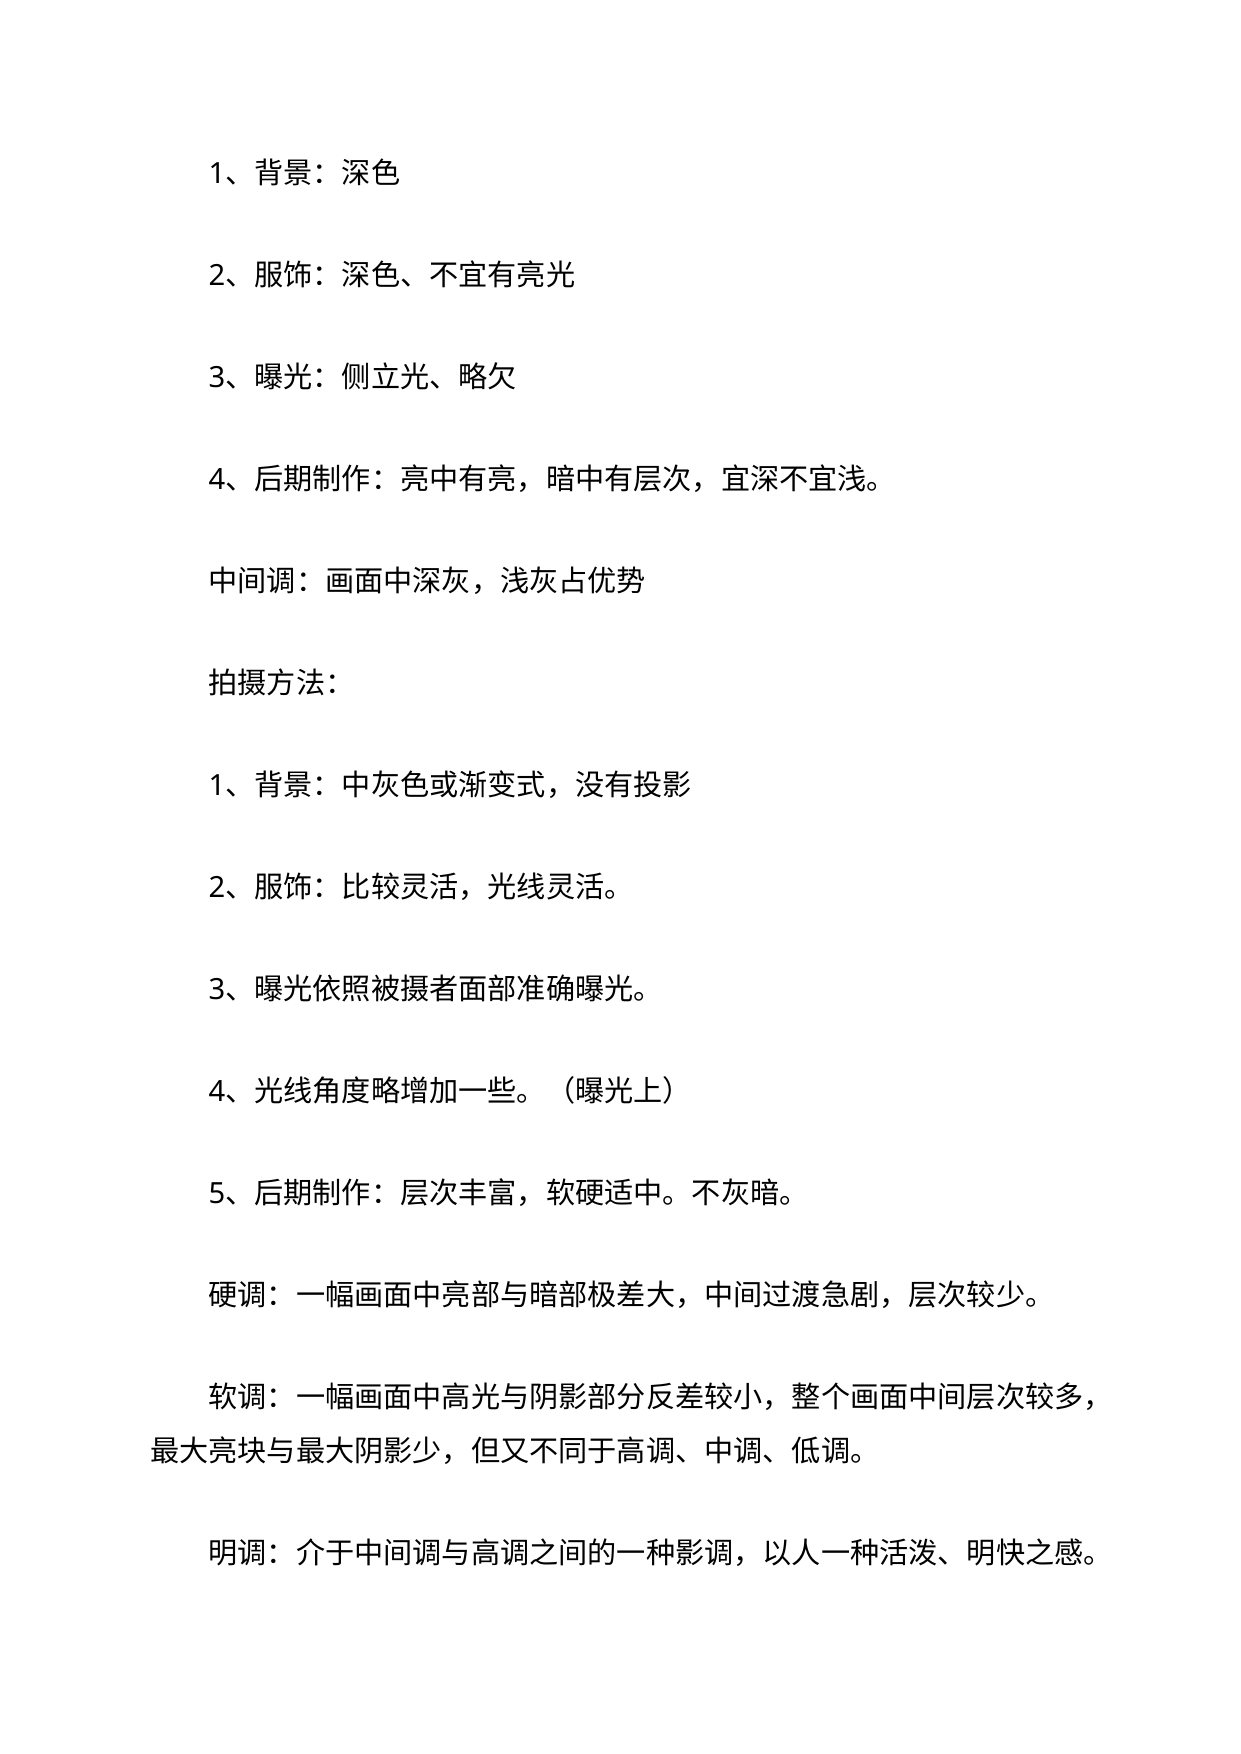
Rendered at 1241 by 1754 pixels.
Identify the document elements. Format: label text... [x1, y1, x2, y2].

text 中间调：画面中深灰，浅灰占优势 [150, 558, 1090, 600]
text 1、背景：中灰色或渐变式，没有投影 [150, 761, 1090, 804]
text 2、服饰：深色、不宜有亮光 [150, 252, 1090, 294]
text 3、曝光：侧立光、略欠 [150, 354, 1090, 396]
text 4、后期制作：亮中有亮，暗中有层次，宜深不宜浅。 [150, 456, 1090, 498]
text 4、光线角度略增加一些。（曝光上） [150, 1067, 1090, 1110]
text 1、背景：深色 [150, 150, 1090, 192]
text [150, 1530, 1090, 1572]
text 5、后期制作：层次丰富，软硬适中。不灰暗。 [150, 1169, 1090, 1212]
text 软调：一幅画面中高光与阴影部分反差较小，整个画面中间层次较多，最大亮块与最大阴影少，但又不同于高调、中调、低调。 [150, 1373, 1090, 1470]
text 拍摄方法： [150, 660, 1090, 702]
text 3、曝光依照被摄者面部准确曝光。 [150, 965, 1090, 1008]
text 2、服饰：比较灵活，光线灵活。 [150, 863, 1090, 906]
text 硬调：一幅画面中亮部与暗部极差大，中间过渡急剧，层次较少。 [150, 1271, 1090, 1314]
